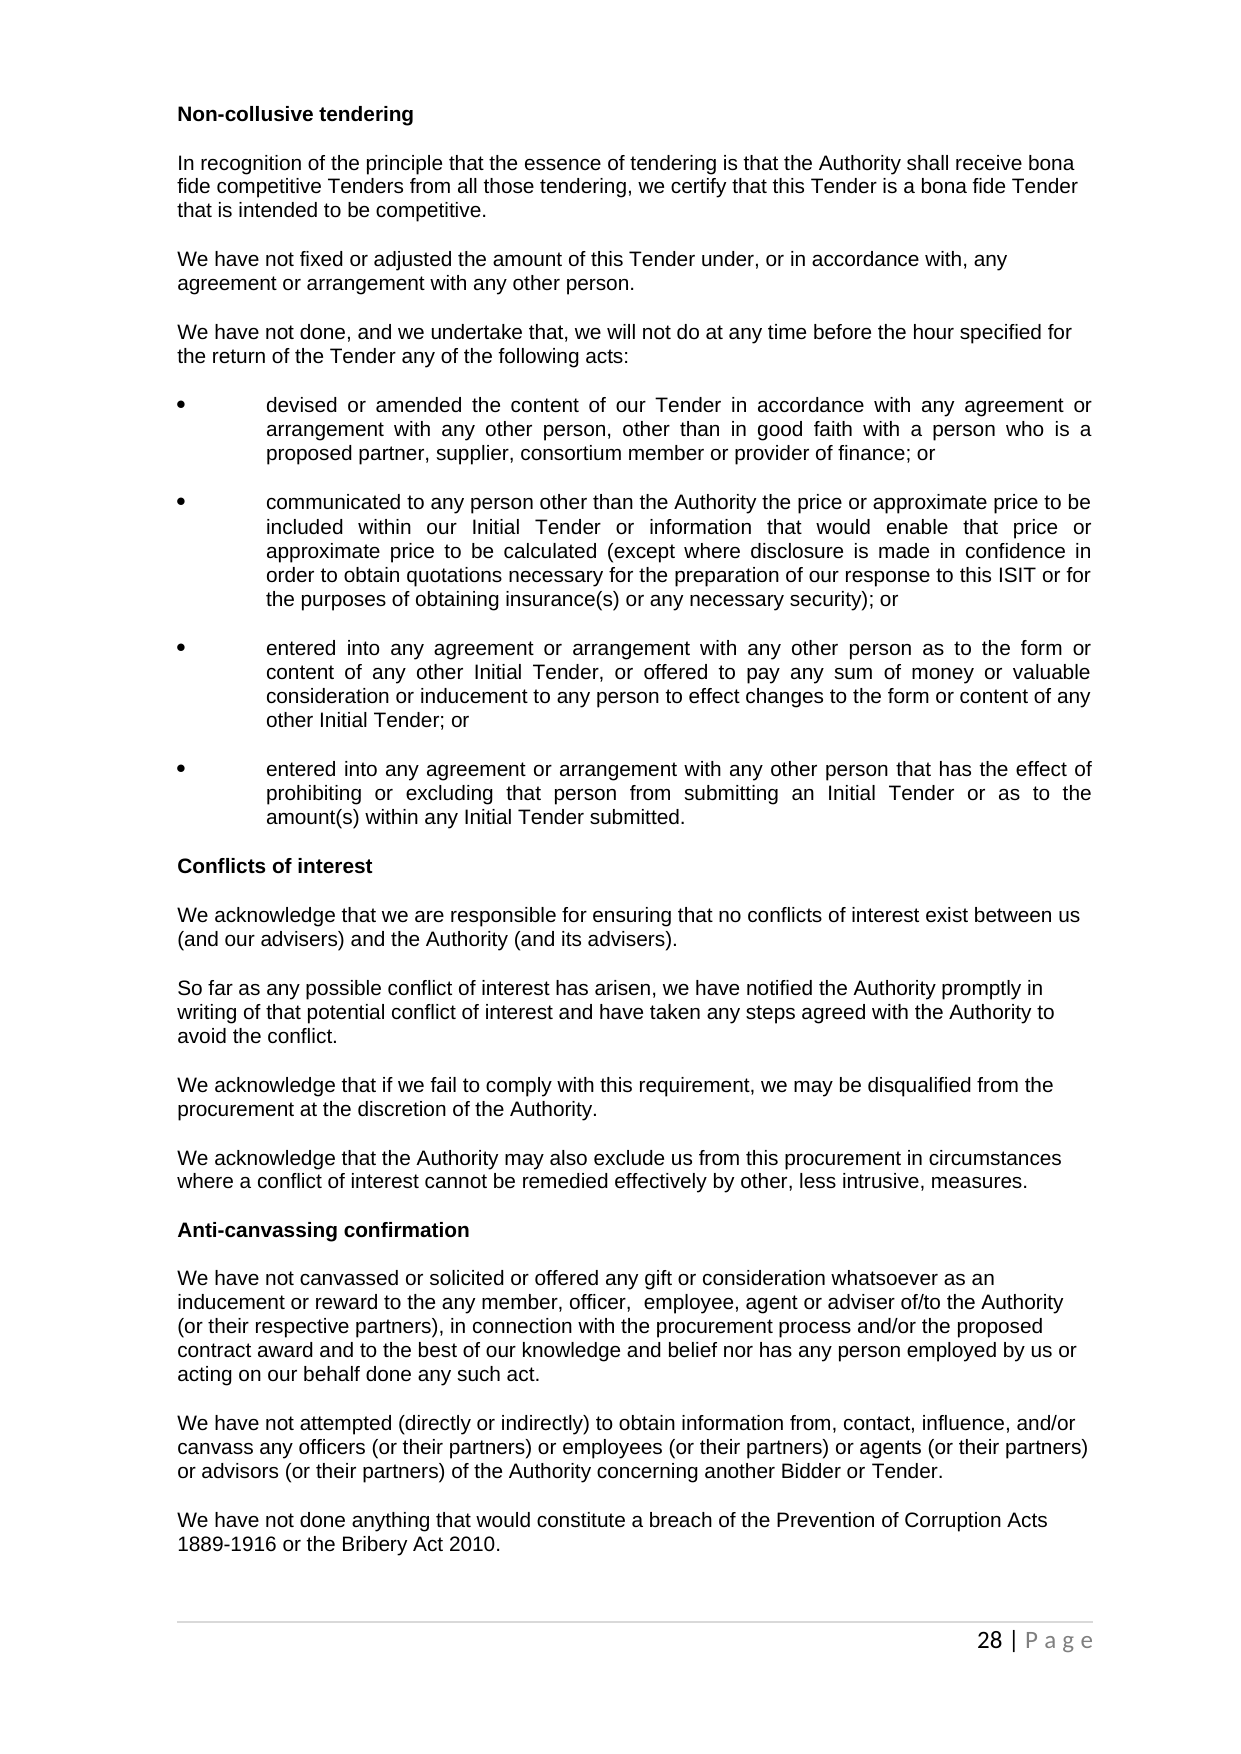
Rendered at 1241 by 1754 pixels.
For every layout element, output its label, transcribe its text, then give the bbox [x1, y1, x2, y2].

text Anti-canvassing confirmation [177, 1218, 1093, 1242]
text We have not canvassed or solicited or offered any gift or consideration whatsoever as an inducement or reward to the any member, officer, employee, agent or adviser of/to the Authority (or their respective partners), in connection with the procurement process and/or the proposed contract award and to the best of our knowledge and belief nor has any person employed by us or acting on our behalf done any such act. [177, 1266, 1093, 1386]
text We have not done anything that would constitute a breach of the Prevention of Corruption Acts 1889-1916 or the Bribery Act 2010. [177, 1508, 1093, 1556]
text Conflicts of interest [177, 854, 1093, 878]
text entered into any agreement or arrangement with any other person that has the effect of prohibiting or excluding that person from submitting an Initial Tender or as to the amount(s) within any Initial Tender submitted. [177, 756, 1093, 829]
text We have not done, and we undertake that, we will not do at any time before the hour specified for the return of the Tender any of the following acts: [177, 320, 1093, 368]
text We acknowledge that the Authority may also exclude us from this procurement in circumstances where a conflict of interest cannot be remedied effectively by other, less intrusive, measures. [177, 1145, 1093, 1193]
text We acknowledge that we are responsible for ensuring that no conflicts of interest exist between us (and our advisers) and the Authority (and its advisers). [177, 903, 1093, 951]
text We acknowledge that if we fail to comply with this requirement, we may be disqualified from the procurement at the discretion of the Authority. [177, 1072, 1093, 1120]
text Non-collusive tendering [177, 101, 1093, 125]
list entered into any agreement or arrangement with any other person as to the form or content of any other Initial Tender, or offered to pay any sum of money or valuable consideration or inducement to any person to effect changes to the form or content of any other Initial Tender; or [177, 635, 1093, 731]
text So far as any possible conflict of interest has arisen, we have notified the Authority promptly in writing of that potential conflict of interest and have taken any steps agreed with the Authority to avoid the conflict. [177, 976, 1093, 1047]
text We have not fixed or adjusted the amount of this Tender under, or in accordance with, any agreement or arrangement with any other person. [177, 247, 1093, 295]
list devised or amended the content of our Tender in accordance with any agreement or arrangement with any other person, other than in good faith with a person who is a proposed partner, supplier, consortium member or provider of finance; or [177, 393, 1093, 465]
list communicated to any person other than the Authority the price or approximate price to be included within our Initial Tender or information that would enable that price or approximate price to be calculated (except where disclosure is made in confidence in order to obtain quotations necessary for the preparation of our response to this ISIT or for the purposes of obtaining insurance(s) or any necessary security); or [177, 490, 1093, 610]
text In recognition of the principle that the essence of tendering is that the Authority shall receive bona fide competitive Tenders from all those tendering, we certify that this Tender is a bona fide Tender that is intended to be competitive. [177, 150, 1093, 222]
text We have not attempted (directly or indirectly) to obtain information from, contact, influence, and/or canvass any officers (or their partners) or employees (or their partners) or agents (or their partners) or advisors (or their partners) of the Authority concerning another Bidder or Tender. [177, 1411, 1093, 1483]
